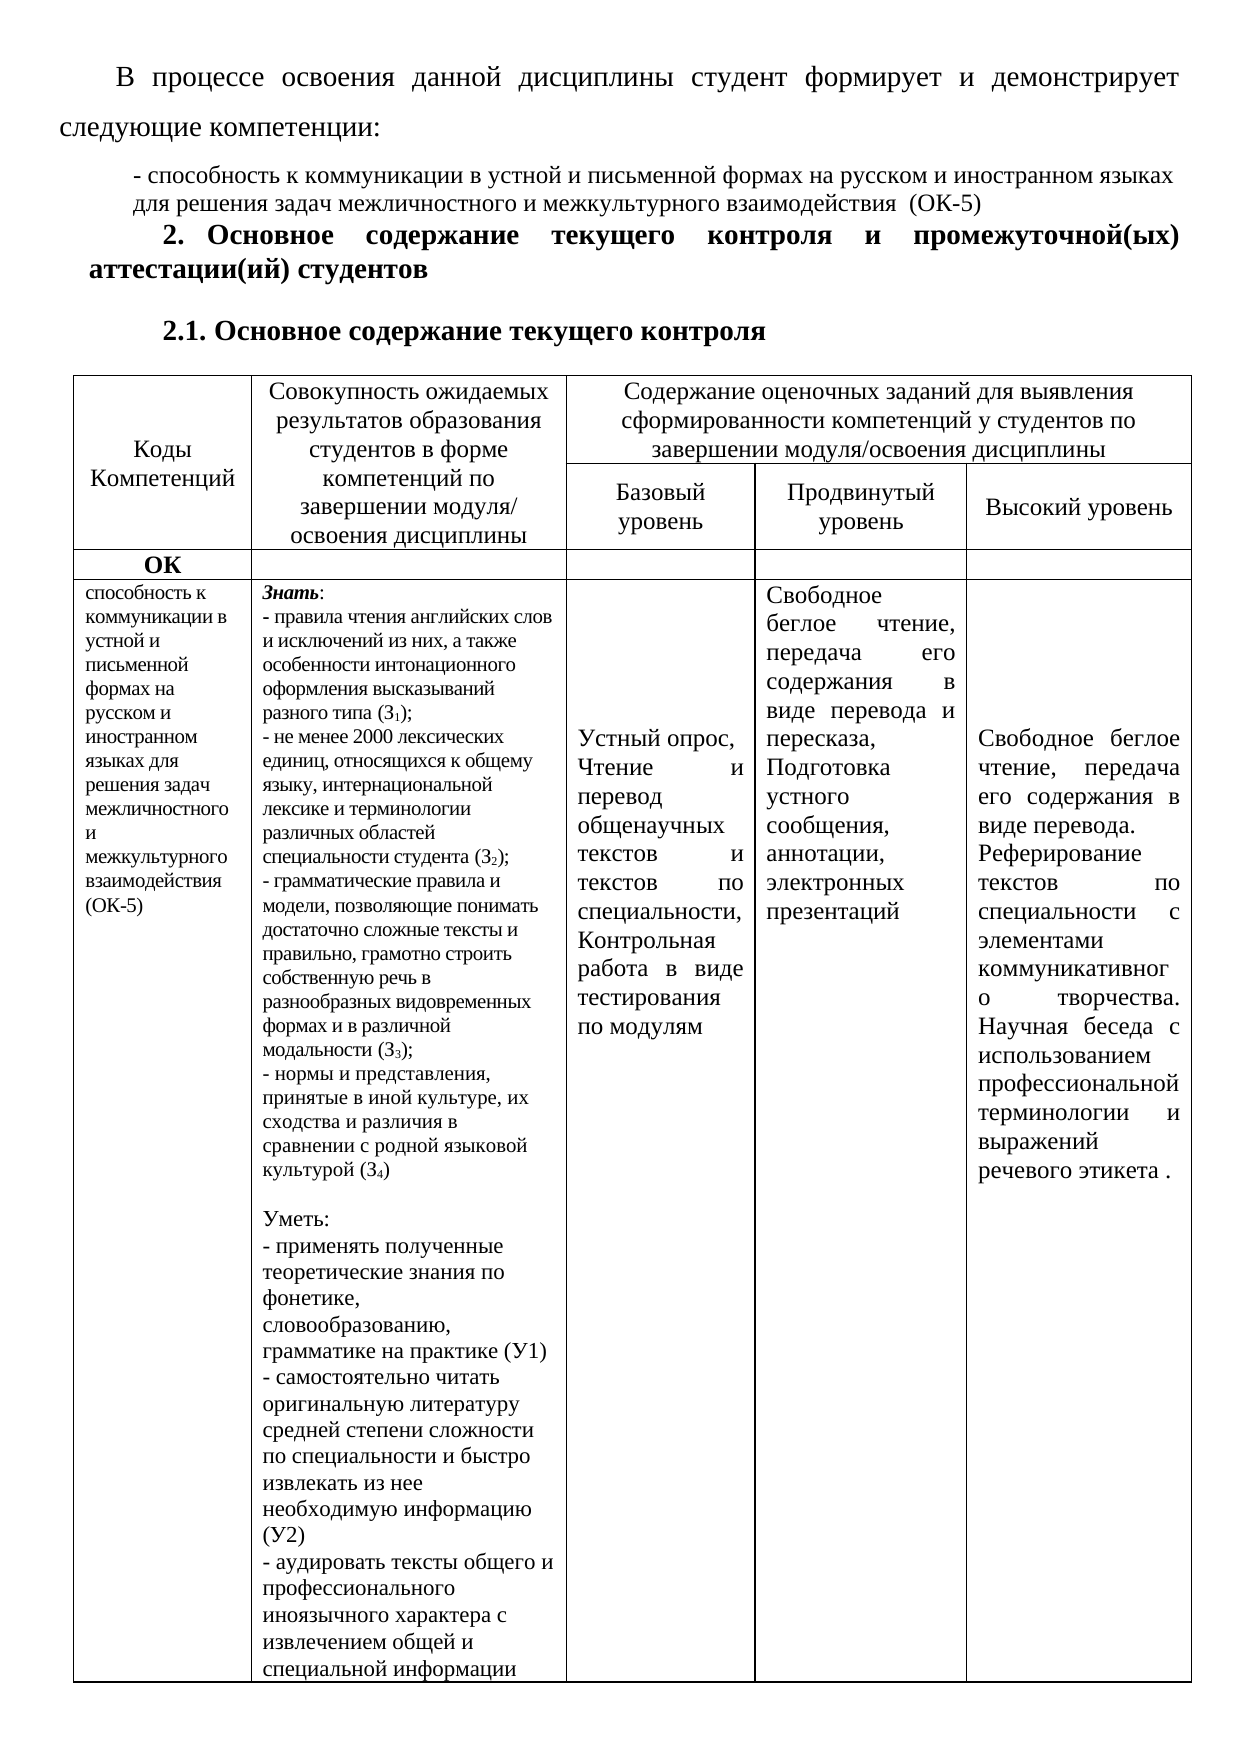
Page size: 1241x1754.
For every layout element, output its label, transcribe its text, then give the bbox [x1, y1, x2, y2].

table_cell Базовый уровень [567, 464, 754, 549]
table_cell [567, 550, 754, 579]
table_cell Продвинутый уровень [756, 464, 966, 549]
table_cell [567, 580, 754, 1681]
list Основное содержание текущего контроля и промежуточной(ых) аттестации(ий) студентов [89, 217, 1180, 284]
table_cell Высокий уровень [967, 464, 1191, 549]
text - способность к коммуникации в устной и письменной формах на русском и иностранном языках для решения задач межличностного и межкультурного взаимодействия (ОК-5) [133, 160, 1180, 217]
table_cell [252, 580, 566, 1681]
table_header Содержание оценочных заданий для выявления сформированности компетенций у студентов по завершении модуля/освоения дисциплины [567, 376, 1191, 463]
table_header Совокупность ожидаемых результатов образования студентов в форме компетенций по завершении модуля/ освоения дисциплины [252, 376, 566, 549]
table_cell [252, 550, 566, 579]
table_cell [967, 550, 1191, 579]
table_header Коды Компетенций [74, 376, 251, 549]
text В процессе освоения данной дисциплины студент формирует и демонстрирует следующие компетенции: [59, 59, 1180, 143]
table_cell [756, 580, 966, 1681]
table_cell ОК [74, 550, 251, 579]
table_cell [74, 580, 251, 1681]
list Основное содержание текущего контроля [89, 313, 1180, 347]
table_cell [967, 580, 1191, 1681]
table_cell [756, 550, 966, 579]
